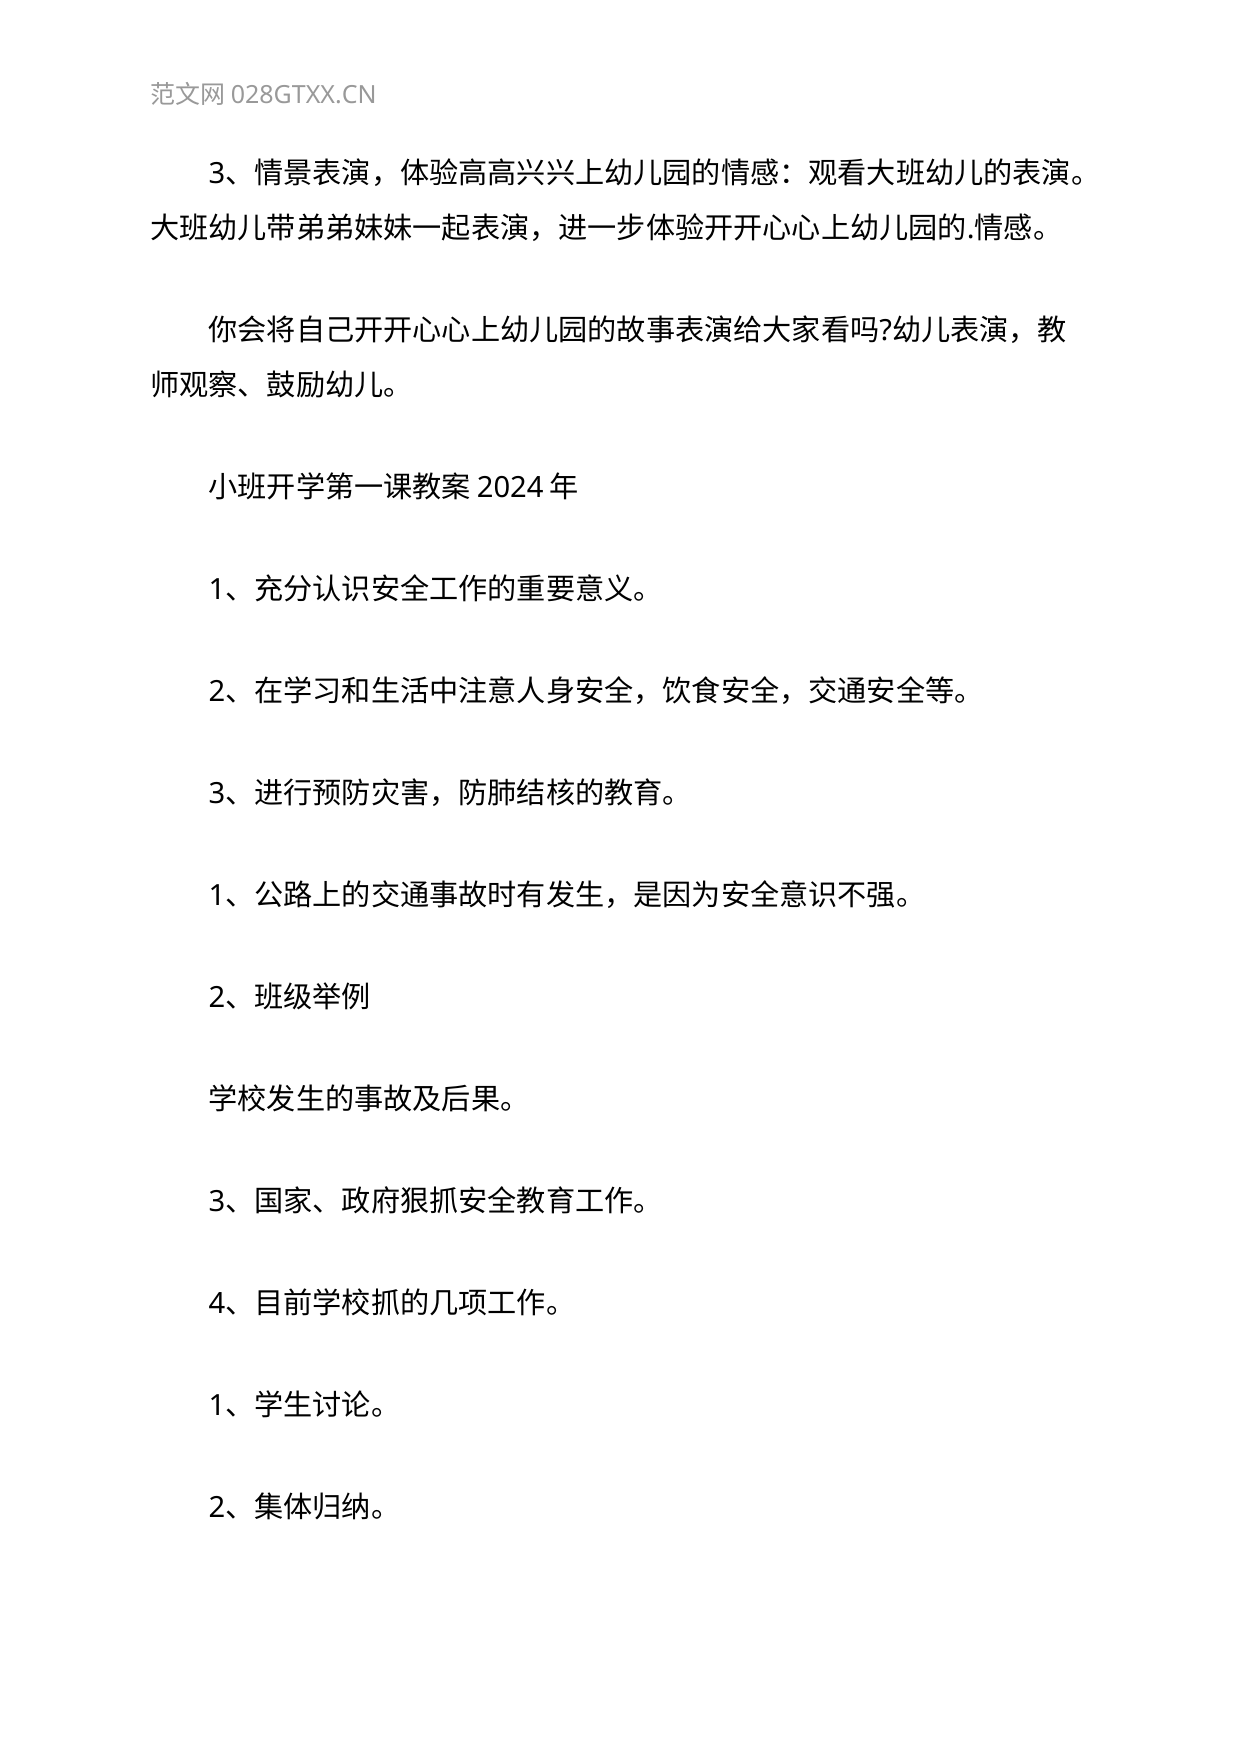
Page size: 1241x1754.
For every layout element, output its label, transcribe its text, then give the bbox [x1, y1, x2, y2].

text 2、在学习和生活中注意人身安全，饮食安全，交通安全等。 [150, 668, 1090, 710]
text 3、进行预防灾害，防肺结核的教育。 [150, 770, 1090, 812]
text 2、集体归纳。 [150, 1483, 1090, 1526]
text 学校发生的事故及后果。 [150, 1076, 1090, 1118]
text 小班开学第一课教案2024年 [150, 464, 1090, 506]
text 3、国家、政府狠抓安全教育工作。 [150, 1177, 1090, 1220]
text 你会将自己开开心心上幼儿园的故事表演给大家看吗?幼儿表演，教师观察、鼓励幼儿。 [150, 307, 1090, 404]
text 1、公路上的交通事故时有发生，是因为安全意识不强。 [150, 872, 1090, 914]
text 3、情景表演，体验高高兴兴上幼儿园的情感：观看大班幼儿的表演。大班幼儿带弟弟妹妹一起表演，进一步体验开开心心上幼儿园的.情感。 [150, 150, 1090, 247]
text 2、班级举例 [150, 974, 1090, 1016]
text 4、目前学校抓的几项工作。 [150, 1279, 1090, 1322]
text 1、学生讨论。 [150, 1381, 1090, 1424]
text 1、充分认识安全工作的重要意义。 [150, 566, 1090, 608]
